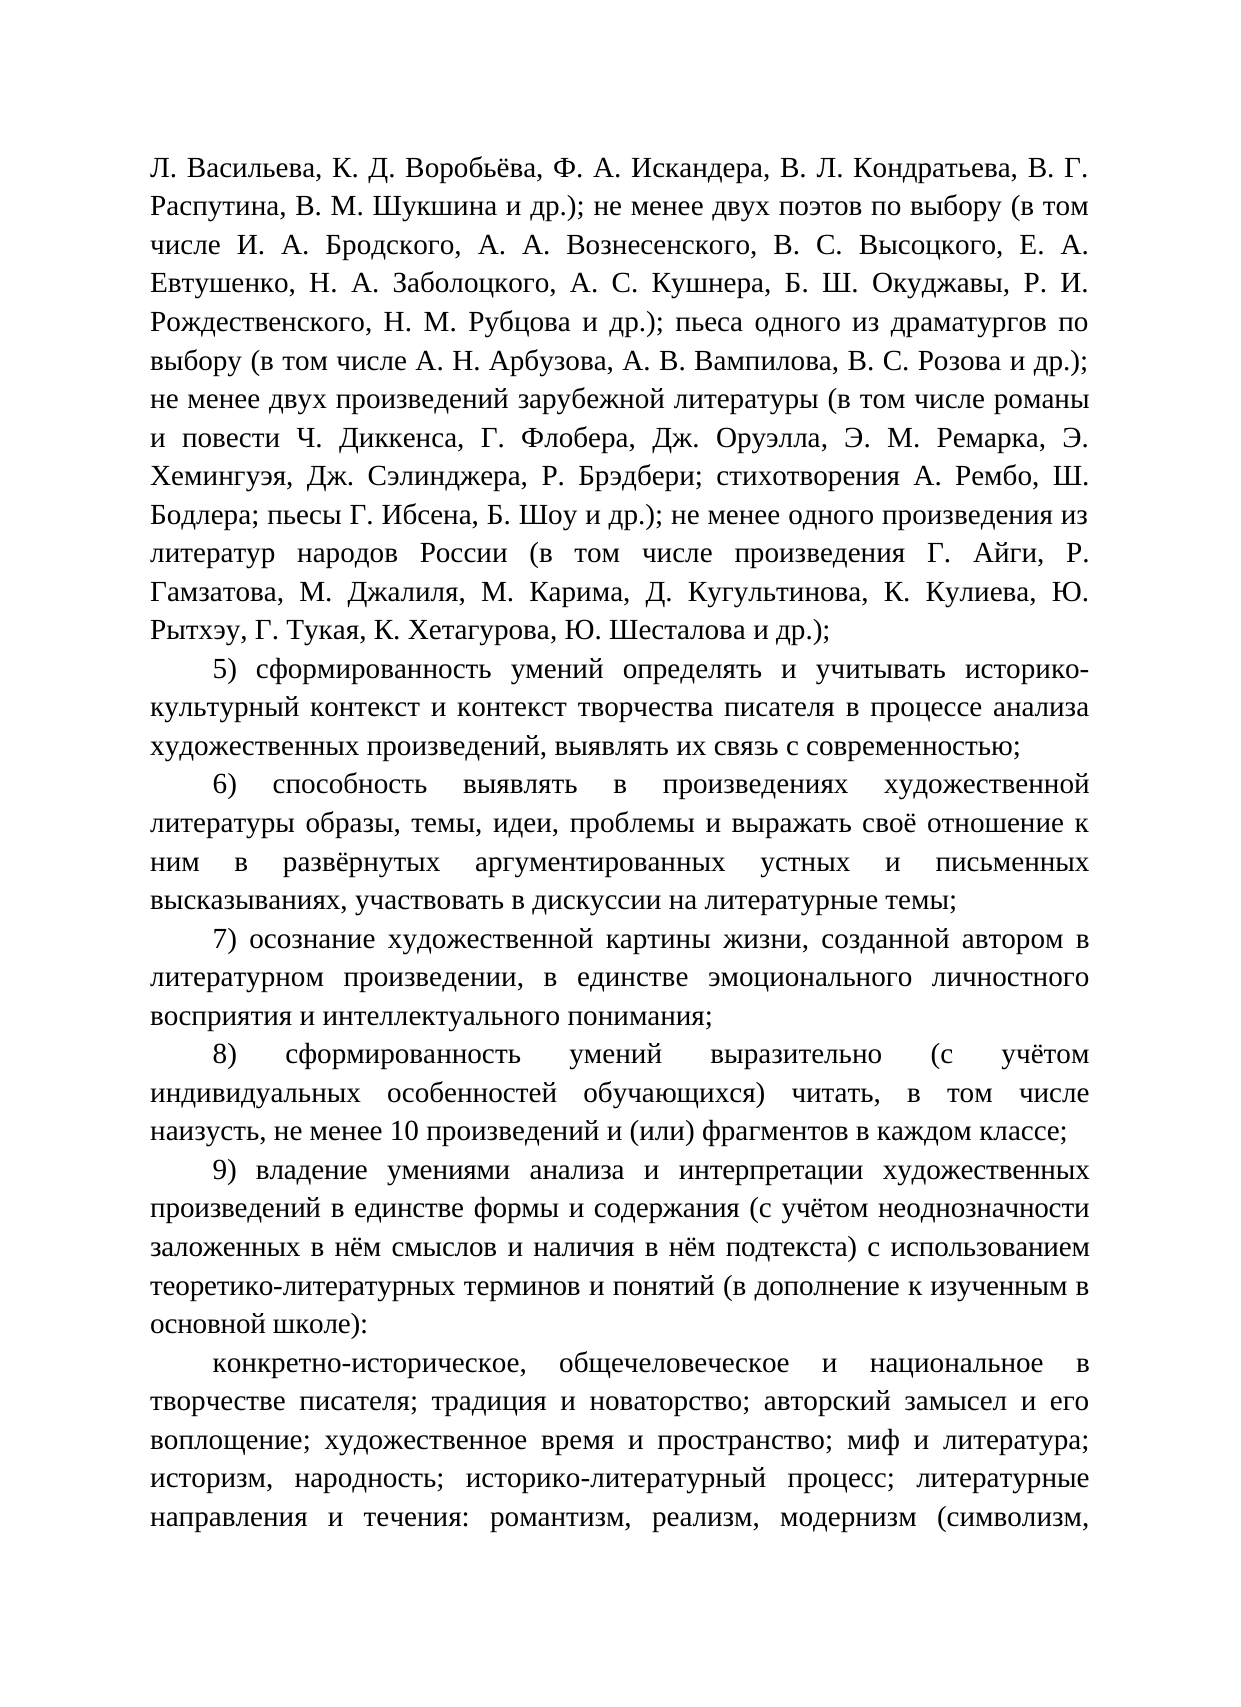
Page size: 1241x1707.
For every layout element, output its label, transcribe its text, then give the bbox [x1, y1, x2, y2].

text 8) сформированность умений выразительно (с учётом индивидуальных особенностей обучающихся) читать, в том числе наизусть, не менее 10 произведений и (или) фрагментов в каждом классе; [150, 1036, 1090, 1147]
text 9) владение умениями анализа и интерпретации художественных произведений в единстве формы и содержания (с учётом неоднозначности заложенных в нём смыслов и наличия в нём подтекста) с использованием теоретико-литературных терминов и понятий (в дополнение к изученным в основной школе): [150, 1152, 1090, 1340]
text 6) способность выявлять в произведениях художественной литературы образы, темы, идеи, проблемы и выражать своё отношение к ним в развёрнутых аргументированных устных и письменных высказываниях, участвовать в дискуссии на литературные темы; [150, 767, 1090, 916]
text 7) осознание художественной картины жизни, созданной автором в литературном произведении, в единстве эмоционального личностного восприятия и интеллектуального понимания; [150, 921, 1090, 1031]
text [150, 150, 1090, 646]
text 5) сформированность умений определять и учитывать историко-культурный контекст и контекст творчества писателя в процессе анализа художественных произведений, выявлять их связь с современностью; [150, 651, 1090, 762]
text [150, 1345, 1090, 1532]
